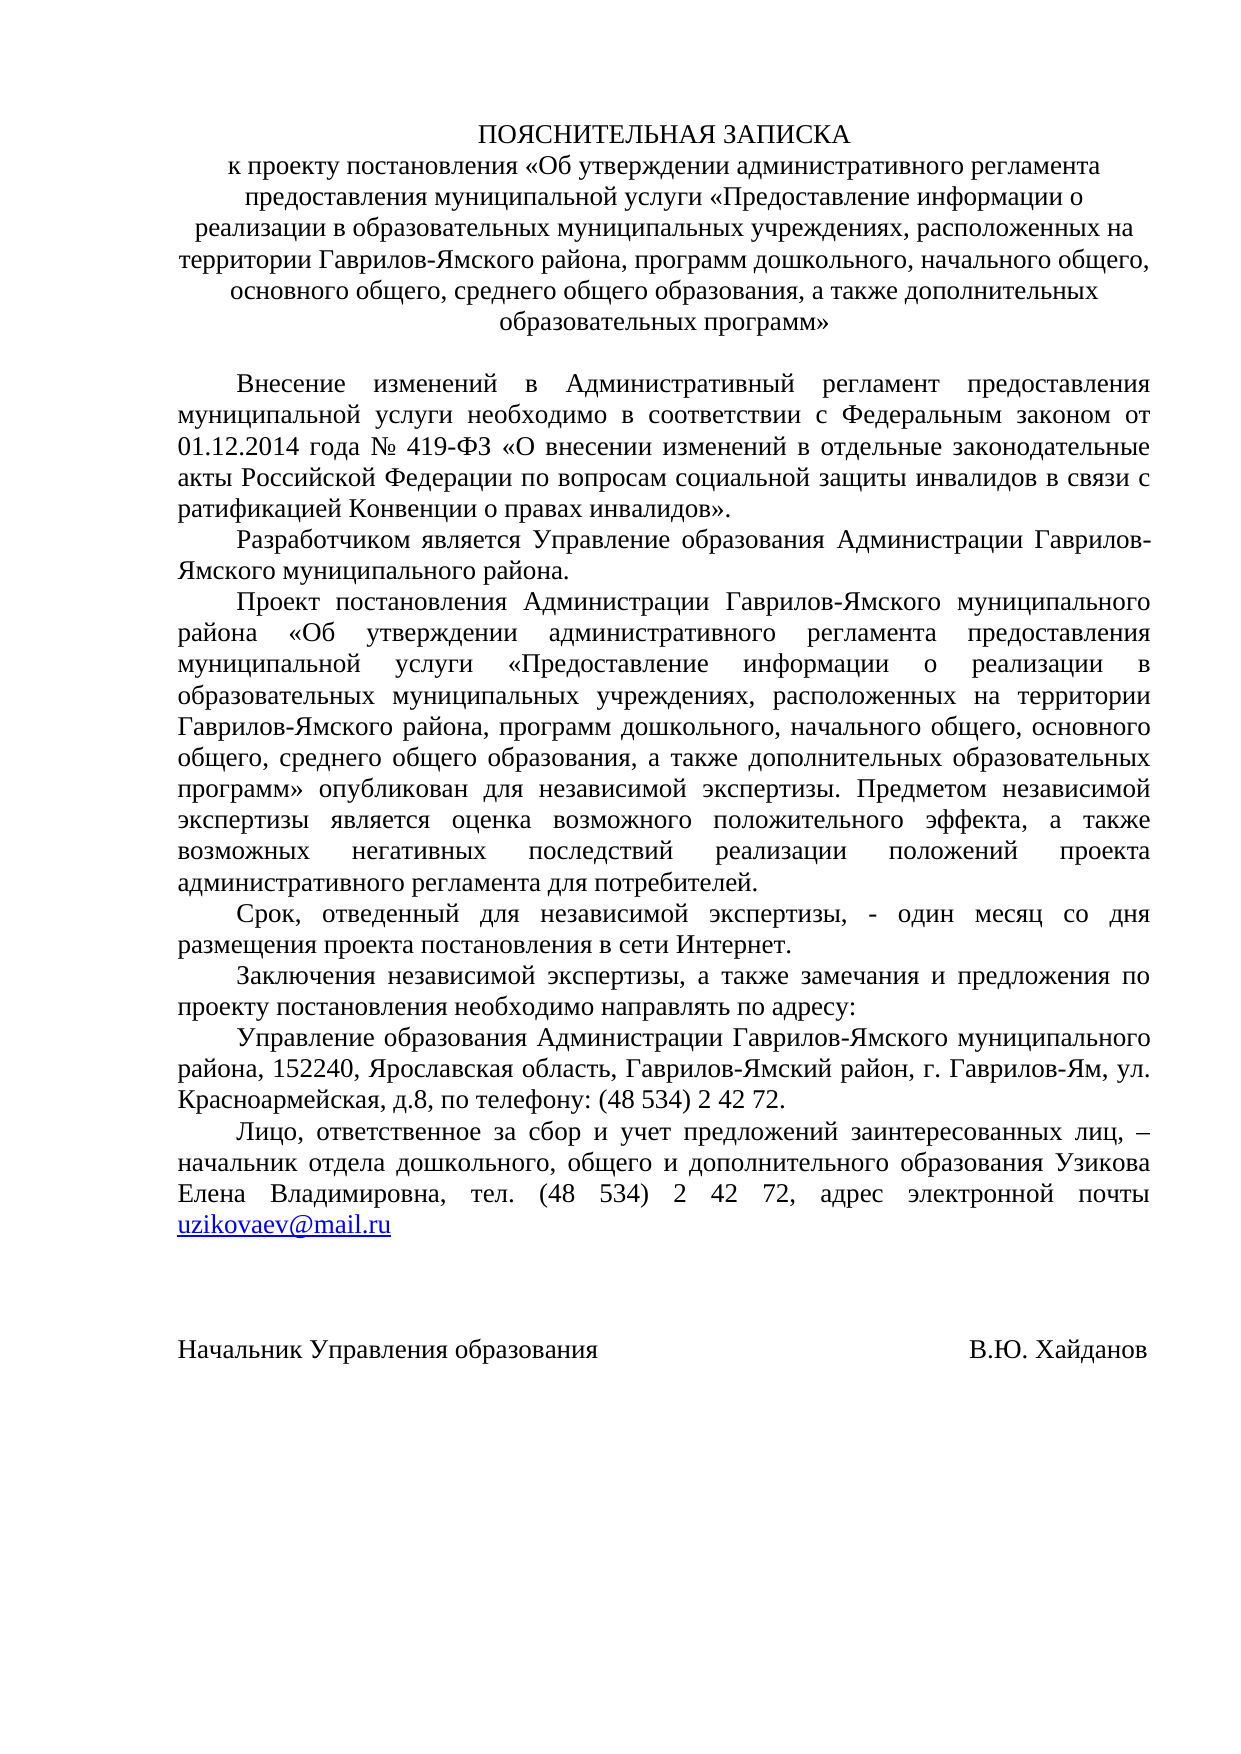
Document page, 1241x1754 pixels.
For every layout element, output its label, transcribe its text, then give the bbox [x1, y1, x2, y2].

text ПОЯСНИТЕЛЬНАЯ ЗАПИСКА [177, 118, 1152, 149]
text Внесение изменений в Административный регламент предоставления муниципальной услуги необходимо в соответствии с Федеральным законом от 01.12.2014 года № 419-ФЗ «О внесении изменений в отдельные законодательные акты Российской Федерации по вопросам социальной защиты инвалидов в связи с ратификацией Конвенции о правах инвалидов». [177, 367, 1152, 523]
text Заключения независимой экспертизы, а также замечания и предложения по проекту постановления необходимо направлять по адресу: [177, 959, 1152, 1021]
text Срок, отведенный для независимой экспертизы, - один месяц со дня размещения проекта постановления в сети Интернет. [177, 897, 1152, 959]
text к проекту постановления «Об утверждении административного регламента предоставления муниципальной услуги «Предоставление информации о реализации в образовательных муниципальных учреждениях, расположенных на территории Гаврилов-Ямского района, программ дошкольного, начального общего, основного общего, среднего общего образования, а также дополнительных образовательных программ» [177, 149, 1152, 336]
text Управление образования Администрации Гаврилов-Ямского муниципального района, 152240, Ярославская область, Гаврилов-Ямский район, г. Гаврилов-Ям, ул. Красноармейская, д.8, по телефону: (48 534) 2 42 72. [177, 1021, 1152, 1115]
text Начальник Управления образования В.Ю. Хайданов [177, 1333, 1152, 1364]
text Лицо, ответственное за сбор и учет предложений заинтересованных лиц, – начальник отдела дошкольного, общего и дополнительного образования Узикова Елена Владимировна, тел. (48 534) 2 42 72, адрес электронной почты uzikovaev@mail.ru [177, 1115, 1152, 1239]
text Проект постановления Администрации Гаврилов-Ямского муниципального района «Об утверждении административного регламента предоставления муниципальной услуги «Предоставление информации о реализации в образовательных муниципальных учреждениях, расположенных на территории Гаврилов-Ямского района, программ дошкольного, начального общего, основного общего, среднего общего образования, а также дополнительных образовательных программ» опубликован для независимой экспертизы. Предметом независимой экспертизы является оценка возможного положительного эффекта, а также возможных негативных последствий реализации положений проекта административного регламента для потребителей. [177, 585, 1152, 897]
text Разработчиком является Управление образования Администрации Гаврилов-Ямского муниципального района. [177, 523, 1152, 585]
